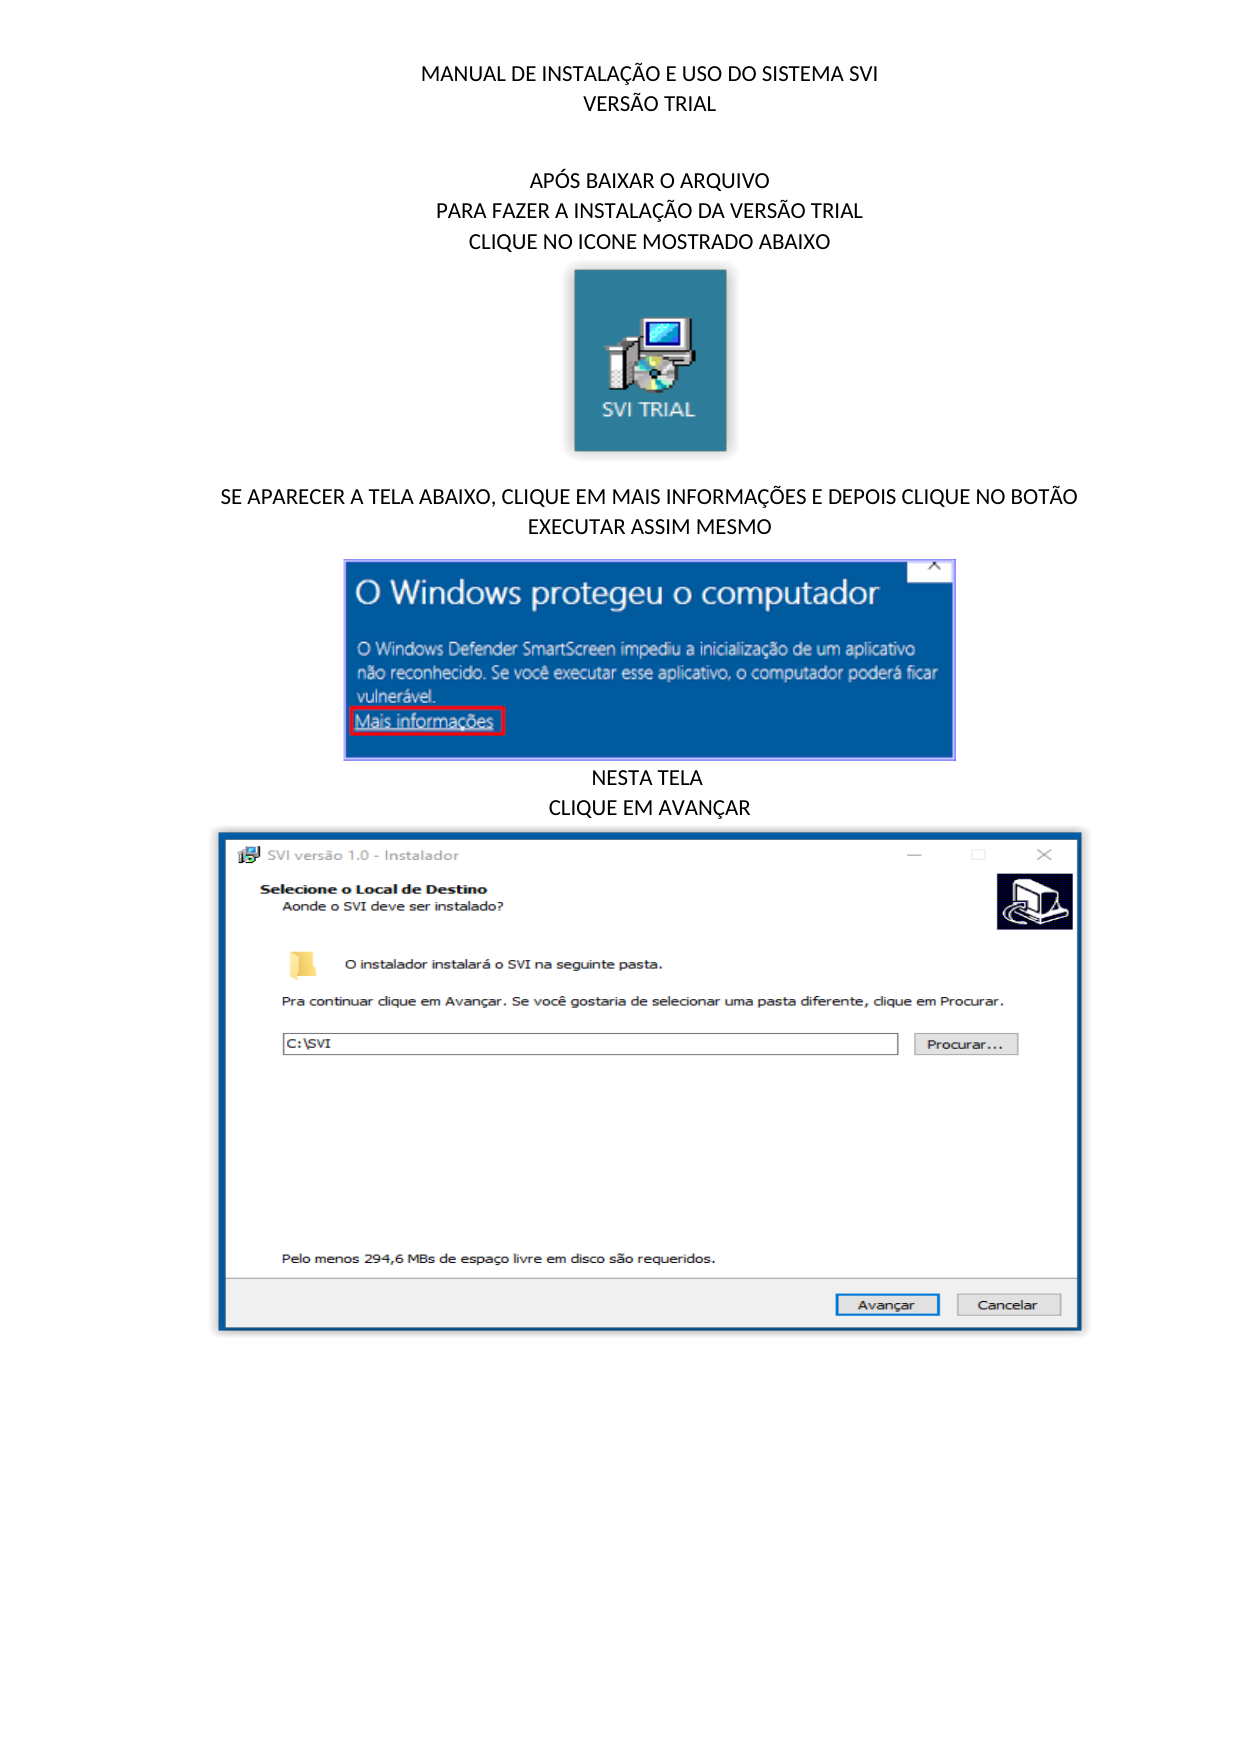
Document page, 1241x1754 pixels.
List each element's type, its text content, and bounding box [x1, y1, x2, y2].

picture [206, 823, 1093, 1339]
picture [343, 559, 956, 761]
text MANUAL DE INSTALAÇÃO E USO DO SISTEMA SVI VERSÃO TRIAL [177, 59, 1122, 117]
text SE APARECER A TELA ABAIXO, CLIQUE EM MAIS INFORMAÇÕES E DEPOIS CLIQUE NO BOTÃO EXECUTAR ASSIM MESMO [177, 482, 1122, 540]
text APÓS BAIXAR O ARQUIVO PARA FAZER A INSTALAÇÃO DA VERSÃO TRIAL CLIQUE NO ICONE MOSTRADO ABAIXO [177, 136, 1122, 463]
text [177, 559, 1122, 1369]
picture [558, 257, 742, 464]
